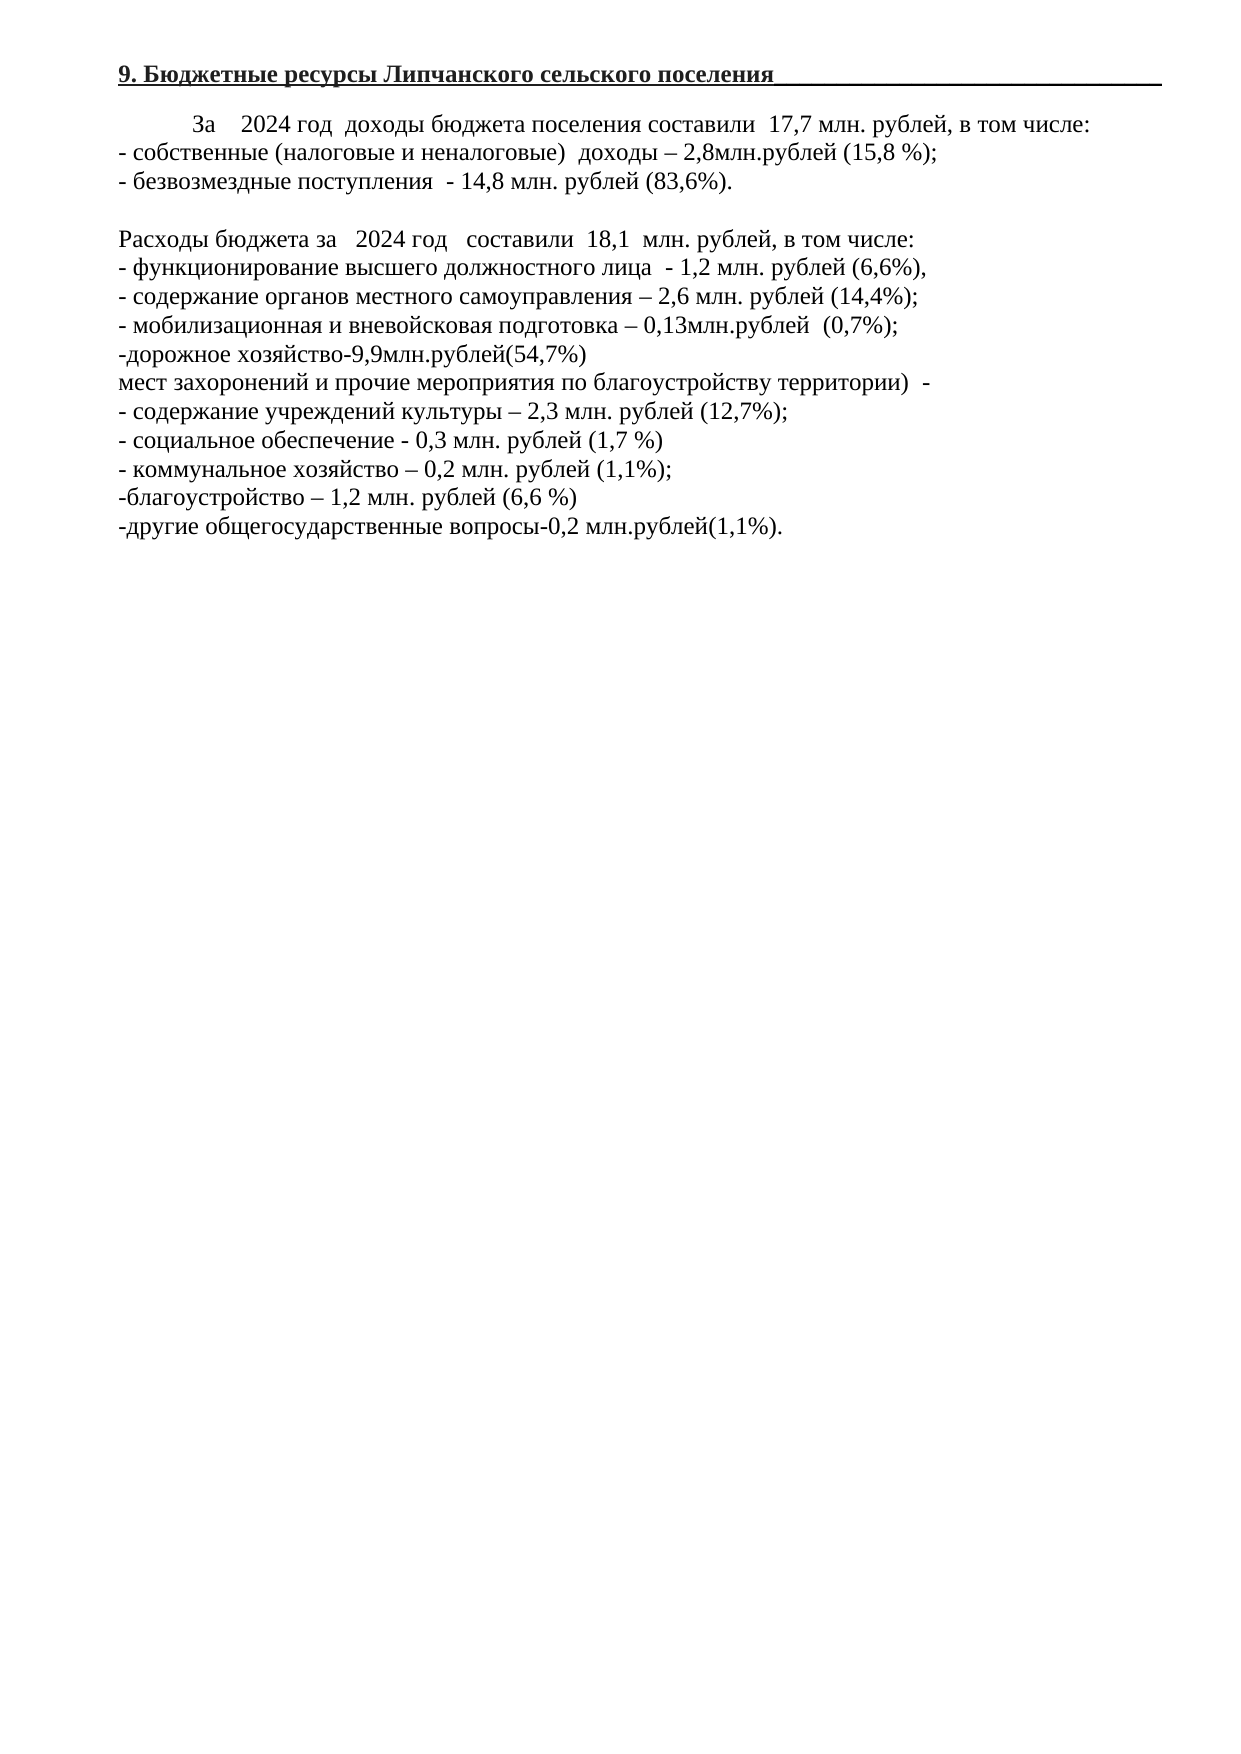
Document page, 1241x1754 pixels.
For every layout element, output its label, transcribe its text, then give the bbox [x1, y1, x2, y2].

text -благоустройство – 1,2 млн. рублей (6,6 %) [118, 482, 1181, 511]
text - мобилизационная и вневойсковая подготовка – 0,13млн.рублей (0,7%); [118, 310, 1181, 339]
text - собственные (налоговые и неналоговые) доходы – 2,8млн.рублей (15,8 %); [118, 137, 1181, 166]
text мест захоронений и прочие мероприятия по благоустройству территории) - [118, 367, 1181, 396]
text -другие общегосударственные вопросы-0,2 млн.рублей(1,1%). [118, 511, 1181, 540]
text - функционирование высшего должностного лица - 1,2 млн. рублей (6,6%), [118, 252, 1181, 281]
text -дорожное хозяйство-9,9млн.рублей(54,7%) [118, 339, 1181, 367]
text - содержание учреждений культуры – 2,3 млн. рублей (12,7%); [118, 396, 1181, 425]
text - содержание органов местного самоуправления – 2,6 млн. рублей (14,4%); [118, 281, 1181, 310]
text - социальное обеспечение - 0,3 млн. рублей (1,7 %) [118, 425, 1181, 454]
text - коммунальное хозяйство – 0,2 млн. рублей (1,1%); [118, 454, 1181, 482]
text 9. Бюджетные ресурсы Липчанского сельского поселения_______________________________ [118, 59, 1181, 88]
text За 2024 год доходы бюджета поселения составили 17,7 млн. рублей, в том числе: [118, 109, 1181, 137]
text Расходы бюджета за 2024 год составили 18,1 млн. рублей, в том числе: [118, 224, 1181, 252]
text - безвозмездные поступления - 14,8 млн. рублей (83,6%). [118, 166, 1181, 195]
